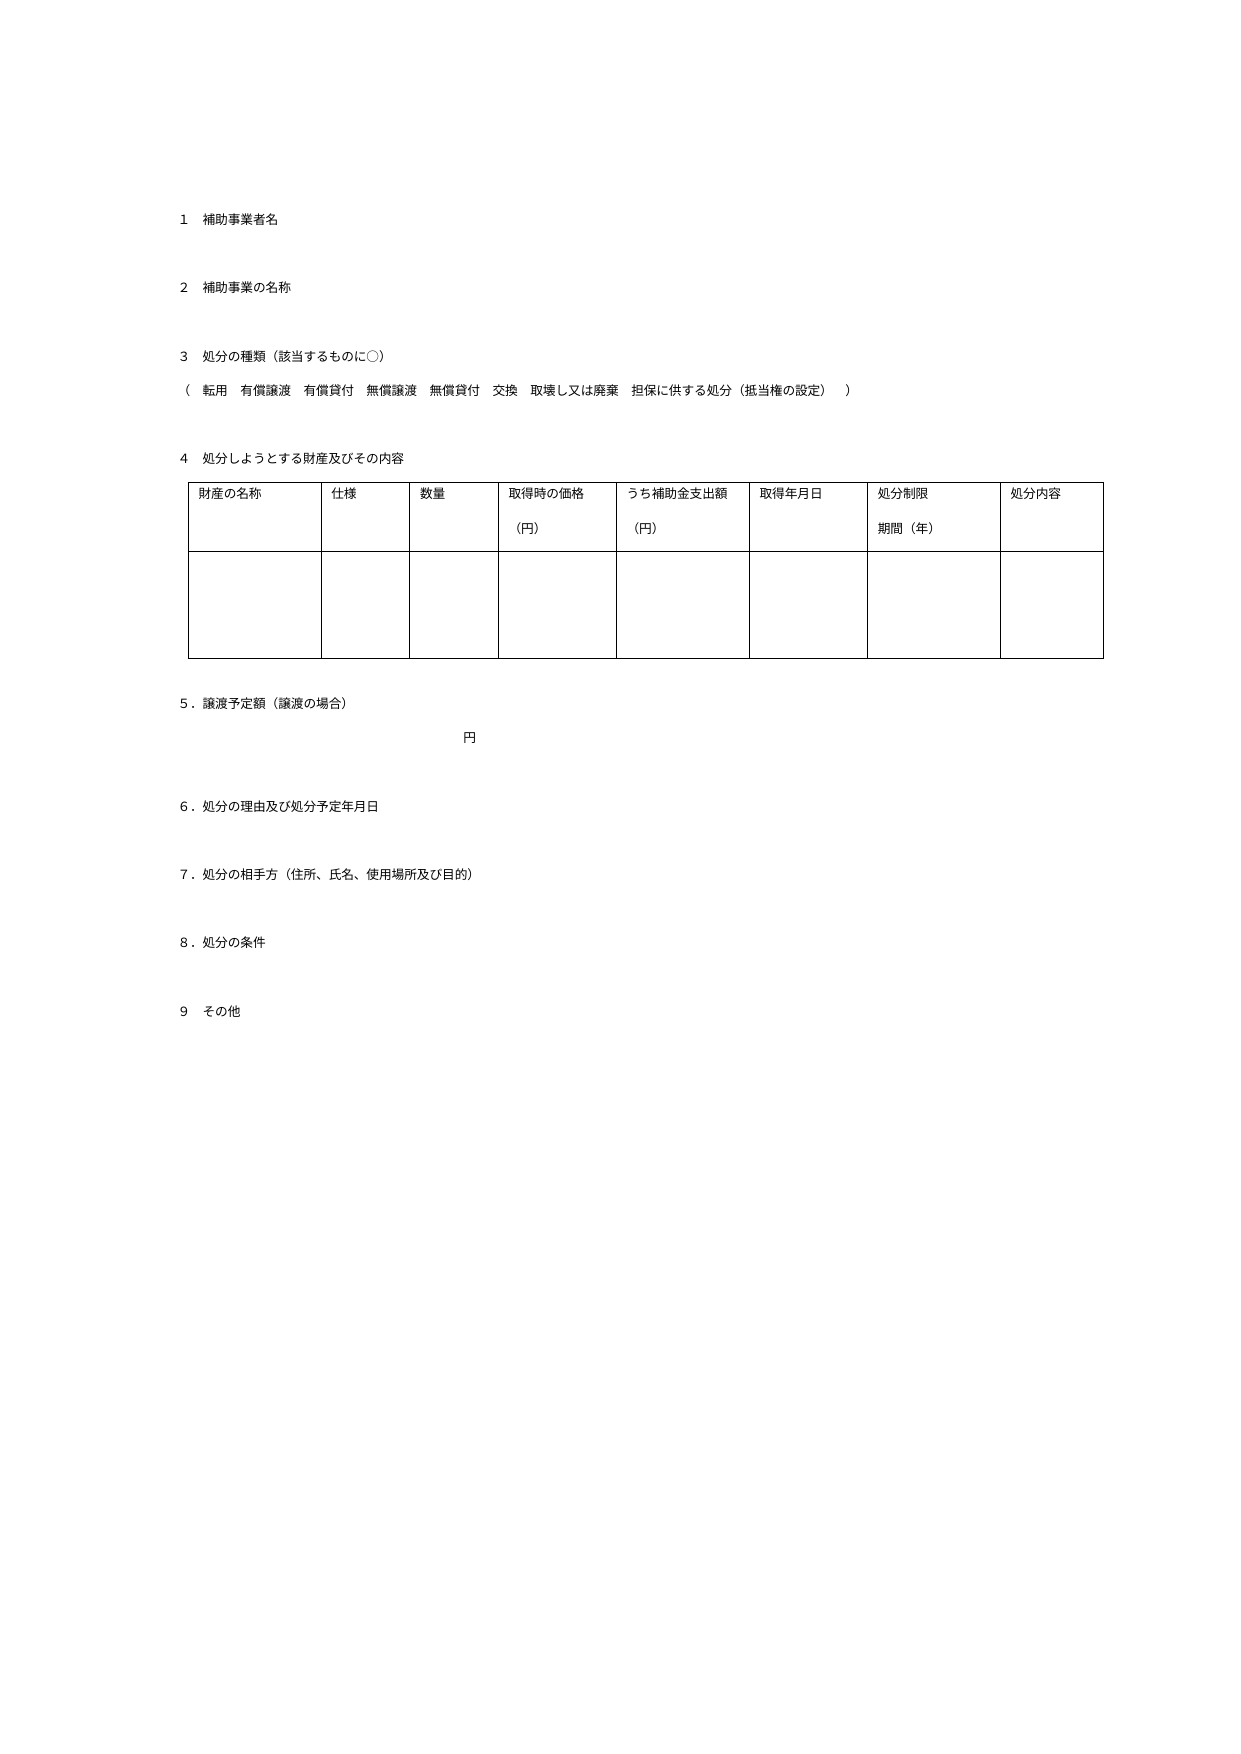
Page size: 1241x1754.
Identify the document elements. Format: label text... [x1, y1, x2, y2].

table_cell [410, 552, 498, 657]
table_cell [1001, 552, 1103, 657]
text ８．処分の条件 [177, 932, 1092, 966]
text ３ 処分の種類（該当するものに○） [177, 345, 1092, 379]
table_cell [322, 552, 409, 657]
text １ 補助事業者名 [177, 208, 1092, 243]
text 円 [177, 727, 1092, 761]
table_header 取得時の価格（円） [499, 483, 616, 551]
table_header 仕様 [322, 483, 409, 551]
table_header 財産の名称 [189, 483, 321, 551]
text ９ その他 [177, 1000, 1092, 1034]
table_header 数量 [410, 483, 498, 551]
text ２ 補助事業の名称 [177, 277, 1092, 311]
table_cell [868, 552, 1000, 657]
table_header うち補助金支出額（円） [617, 483, 749, 551]
text ７．処分の相手方（住所、氏名、使用場所及び目的） [177, 863, 1092, 898]
text ６．処分の理由及び処分予定年月日 [177, 795, 1092, 829]
table_header 取得年月日 [750, 483, 867, 551]
table_cell [189, 552, 321, 657]
table_header 処分制限 期間（年） [868, 483, 1000, 551]
text ４ 処分しようとする財産及びその内容 [177, 448, 1092, 482]
table_header 処分内容 [1001, 483, 1103, 551]
text ５．譲渡予定額（譲渡の場合） [177, 693, 1092, 727]
table_cell [750, 552, 867, 657]
text （ 転用 有償譲渡 有償貸付 無償譲渡 無償貸付 交換 取壊し又は廃棄 担保に供する処分（抵当権の設定） ） [177, 379, 1092, 413]
table_cell [499, 552, 616, 657]
table_cell [617, 552, 749, 657]
